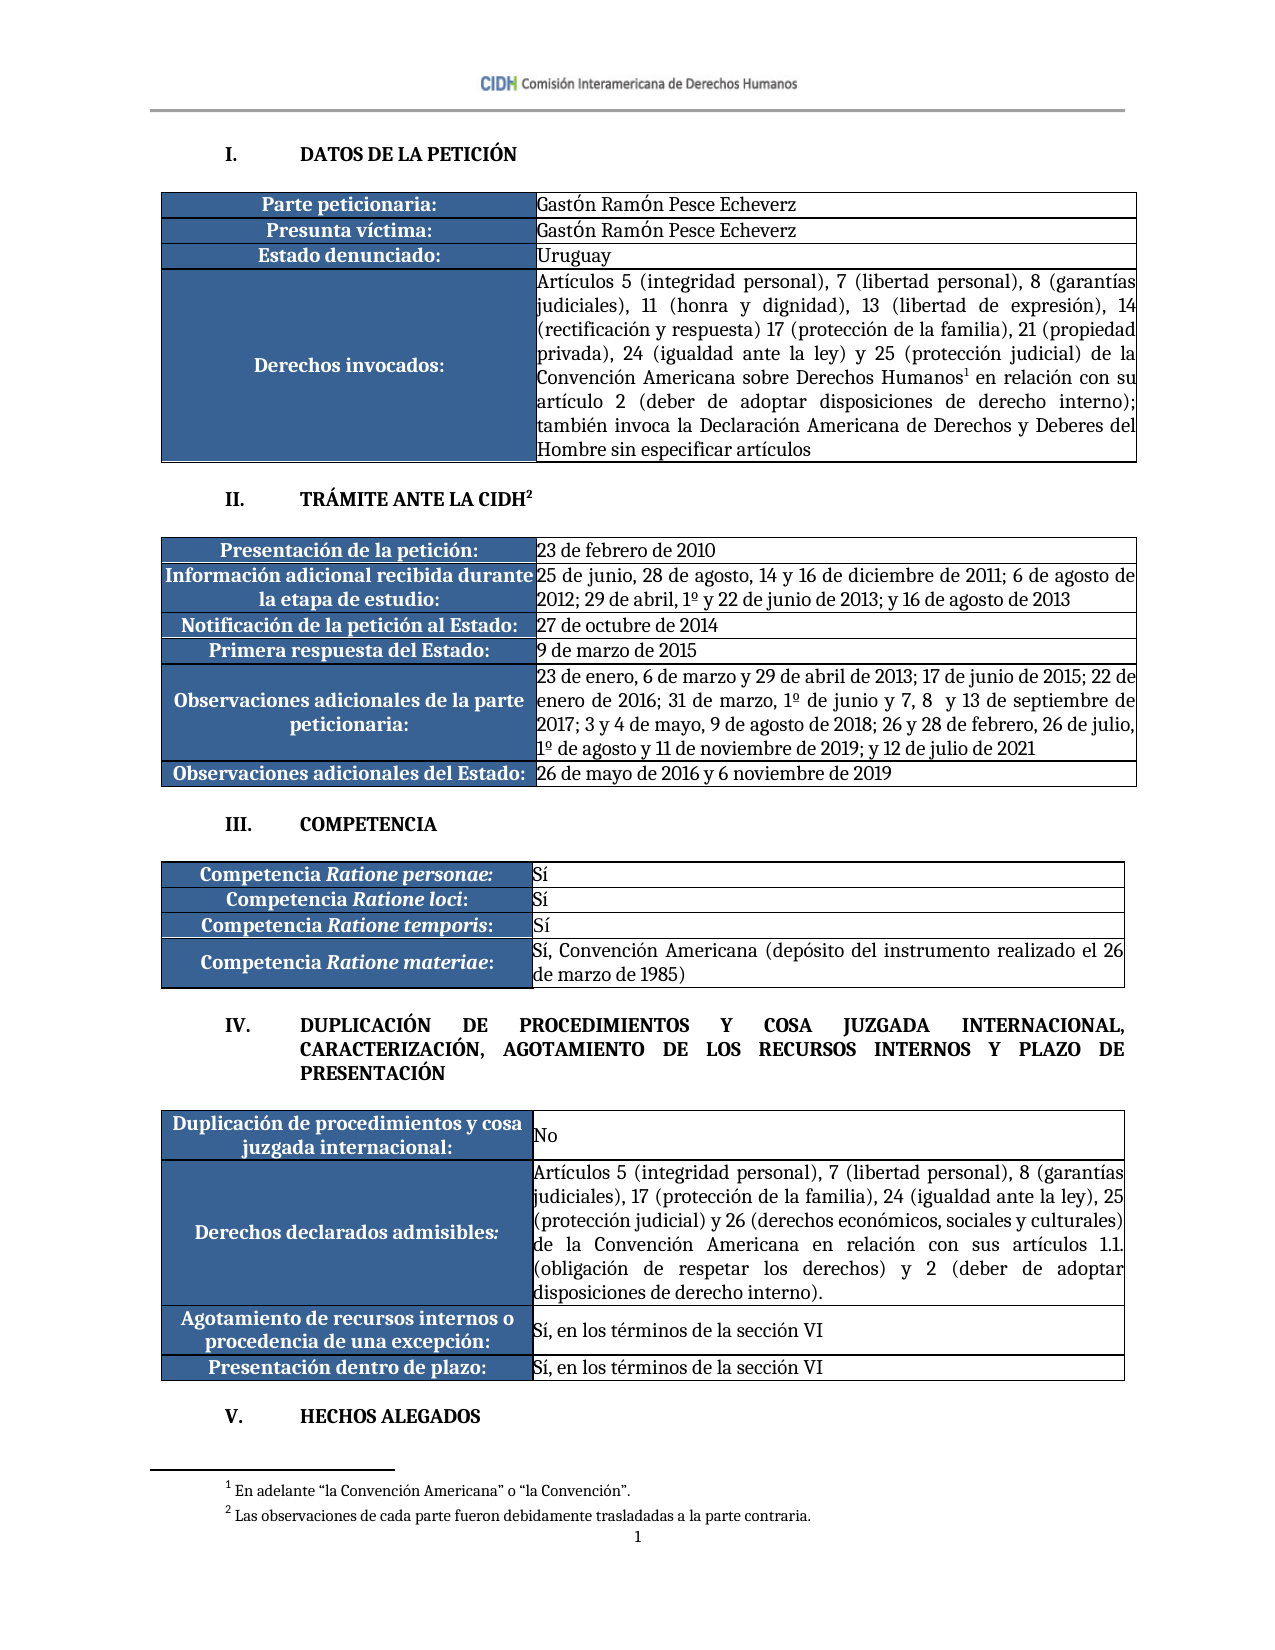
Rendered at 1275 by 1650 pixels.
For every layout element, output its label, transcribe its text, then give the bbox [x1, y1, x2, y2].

picture [475, 75, 800, 93]
table_cell Notificación de la petición al Estado: [162, 613, 536, 637]
table_header Sí [533, 863, 1124, 886]
table_header Duplicación de procedimientos y cosa juzgada internacional: [162, 1111, 532, 1159]
table_cell Primera respuesta del Estado: [162, 639, 536, 663]
table_cell Sí [533, 888, 1124, 912]
text I. DATOS DE LA PETICIÓN [150, 143, 1125, 167]
table_cell Gastόn Ramόn Pesce Echeverz [537, 219, 1136, 243]
table_header Presentación de la petición: [162, 538, 536, 562]
table_cell 27 de octubre de 2014 [537, 613, 1136, 637]
table_cell Observaciones adicionales de la parte peticionaria: [162, 665, 536, 760]
table_cell Competencia Ratione materiae: [162, 939, 532, 987]
table_cell 23 de enero, 6 de marzo y 29 de abril de 2013; 17 de junio de 2015; 22 de enero de 2016; 31 de marzo, 1º de junio y 7, 8 y 13 de septiembre de 2017; 3 y 4 de mayo, 9 de agosto de 2018; 26 y 28 de febrero, 26 de julio, 1º de agosto y 11 de noviembre de 2019; y 12 de julio de 2021 [537, 665, 1136, 760]
table_cell Competencia Ratione loci: [162, 888, 532, 912]
table_cell Presentación dentro de plazo: [162, 1356, 532, 1380]
text III. COMPETENCIA [150, 812, 1125, 836]
table_header Parte peticionaria: [162, 193, 536, 217]
table_cell Artículos 5 (integridad personal), 7 (libertad personal), 8 (garantías judiciales), 11 (honra y dignidad), 13 (libertad de expresión), 14 (rectificación y respuesta) 17 (protección de la familia), 21 (propiedad privada), 24 (igualdad ante la ley) y 25 (protección judicial) de la Convención Americana sobre Derechos Humanos en relación con su artículo 2 (deber de adoptar disposiciones de derecho interno); también invoca la Declaración Americana de Derechos y Deberes del Hombre sin especificar artículos [537, 270, 1136, 461]
text IV. DUPLICACIÓN DE PROCEDIMIENTOS Y COSA JUZGADA INTERNACIONAL, CARACTERIZACIÓN, AGOTAMIENTO DE LOS RECURSOS INTERNOS Y PLAZO DE PRESENTACIÓN [225, 1013, 1125, 1085]
table_header 23 de febrero de 2010 [537, 538, 1136, 562]
table_cell Agotamiento de recursos internos o procedencia de una excepción: [162, 1306, 532, 1354]
table_cell Uruguay [537, 244, 1136, 268]
table_cell 26 de mayo de 2016 y 6 noviembre de 2019 [537, 762, 1136, 786]
table_cell Sí, Convención Americana (depósito del instrumento realizado el 26 de marzo de 1985) [533, 939, 1124, 987]
table_cell Información adicional recibida durante la etapa de estudio: [162, 564, 536, 612]
table_cell Sí, en los términos de la sección VI [534, 1356, 1124, 1380]
table_cell : [162, 219, 536, 243]
table_cell Derechos invocados: [162, 270, 536, 461]
table_cell Estado denunciado: [162, 244, 536, 268]
table_header No [534, 1111, 1124, 1159]
table_cell Sí, en los términos de la sección VI [534, 1306, 1124, 1354]
table_cell 9 de marzo de 2015 [537, 639, 1136, 663]
table_cell Competencia Ratione temporis: [162, 913, 532, 937]
table_cell Derechos declarados admisibles: [162, 1161, 532, 1305]
table_cell Artículos 5 (integridad personal), 7 (libertad personal), 8 (garantías judiciales), 17 (protección de la familia), 24 (igualdad ante la ley), 25 (protección judicial) y 26 (derechos económicos, sociales y culturales) de la Convención Americana en relación con sus artículos 1.1. (obligación de respetar los derechos) y 2 (deber de adoptar disposiciones de derecho interno). [534, 1161, 1124, 1305]
text II. TRÁMITE ANTE LA CIDH [150, 488, 1125, 512]
text V. HECHOS ALEGADOS [150, 1405, 1125, 1429]
table_cell 25 de junio, 28 de agosto, 14 y 16 de diciembre de 2011; 6 de agosto de 2012; 29 de abril, 1º y 22 de junio de 2013; y 16 de agosto de 2013 [537, 564, 1136, 612]
table_header Competencia Ratione personae: [162, 863, 532, 886]
table_cell Observaciones adicionales del Estado: [162, 762, 536, 786]
table_header Gastόn Ramόn Pesce Echeverz [537, 193, 1136, 217]
table_cell Sí [533, 913, 1124, 937]
